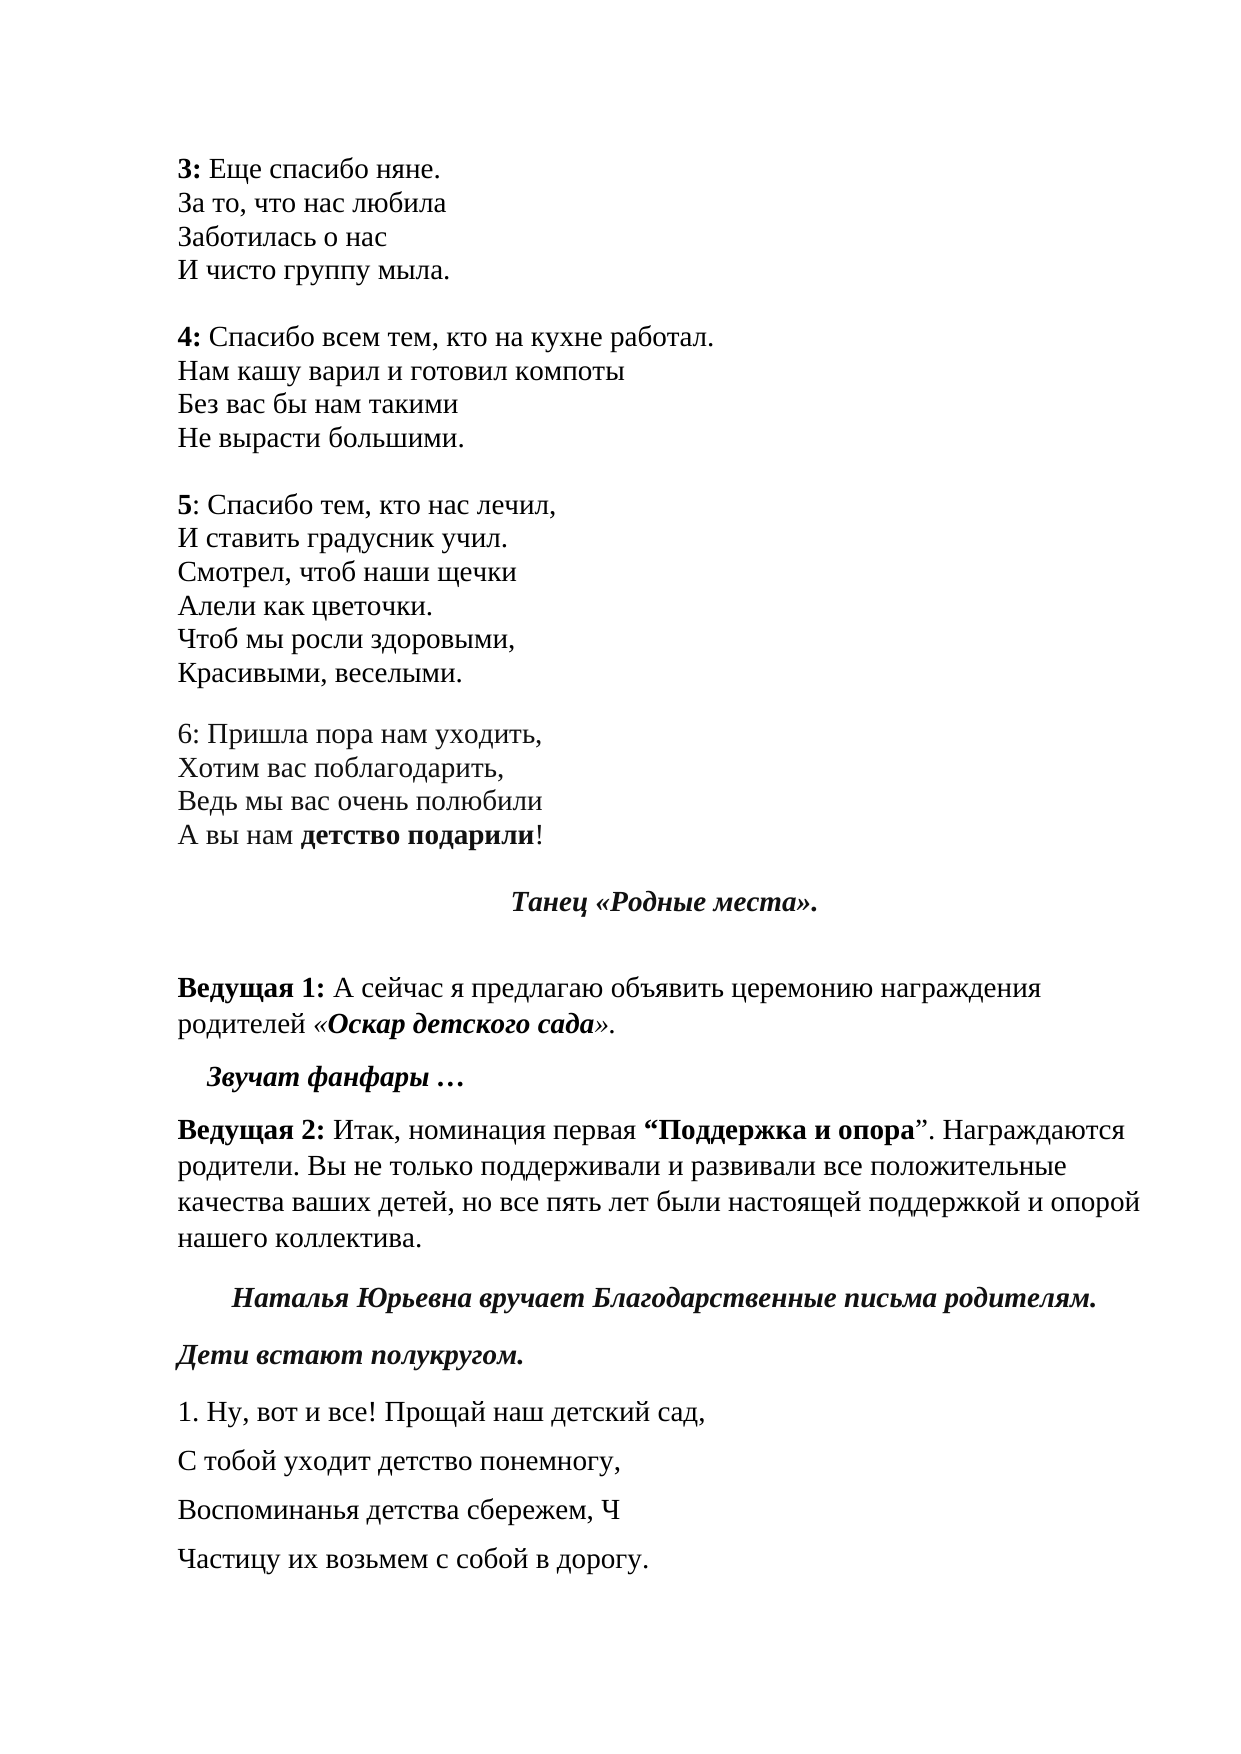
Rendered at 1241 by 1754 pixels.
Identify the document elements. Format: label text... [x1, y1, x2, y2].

text Танец «Родные места». [177, 851, 1152, 918]
text Хотим вас поблагодарить, [177, 750, 1152, 783]
text 6: Пришла пора нам уходить, [177, 716, 1152, 750]
text Частицу их возьмем с собой в дорогу. [177, 1542, 1152, 1575]
text Звучат фанфары … [177, 1059, 1152, 1093]
text 1. Ну, вот и все! Прощай наш детский сад, [177, 1394, 1152, 1428]
text Ведущая 1: А сейчас я предлагаю объявить церемонию награждения родителей «Оскар детского сада». [177, 970, 1152, 1040]
text Воспоминанья детства сбережем, Ч [177, 1492, 1152, 1526]
text А вы нам детство подарили! [177, 817, 1152, 851]
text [177, 118, 1152, 716]
text Ведущая 2: Итак, номинация первая “Поддержка и опора”. Награждаются родители. Вы не только поддерживали и развивали все положительные качества ваших детей, но все пять лет были настоящей поддержкой и опорой нашего коллектива. [177, 1112, 1152, 1254]
text С тобой уходит детство понемногу, [177, 1443, 1152, 1477]
text Ведь мы вас очень полюбили [177, 783, 1152, 817]
text Дети встают полукругом. [177, 1337, 1152, 1371]
text Наталья Юрьевна вручает Благодарственные письма родителям. [177, 1280, 1152, 1314]
